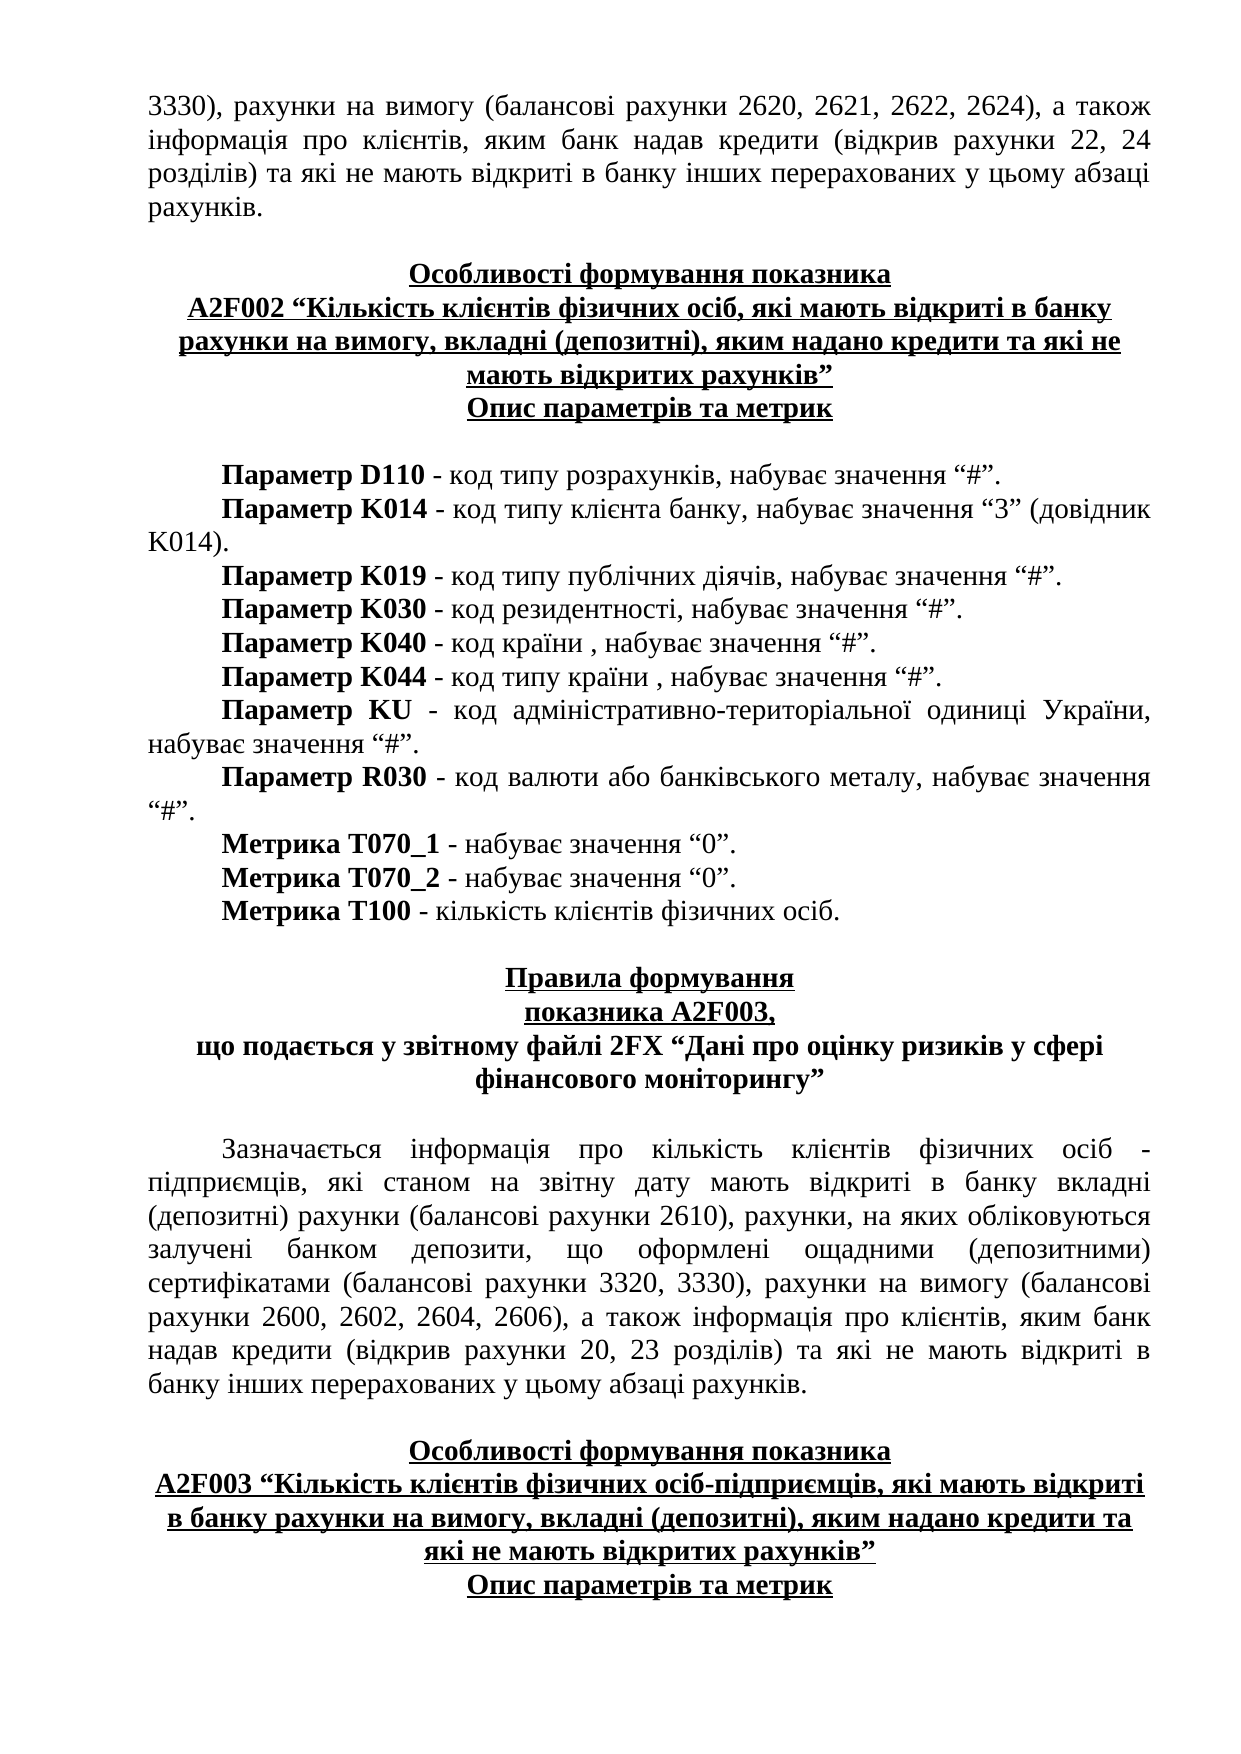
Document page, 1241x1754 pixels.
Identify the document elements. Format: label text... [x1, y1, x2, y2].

text Параметр D110 - код типу розрахунків, набуває значення “#”. [148, 457, 1152, 491]
text Опис параметрів та метрик [148, 390, 1152, 424]
text Параметр K019 - код типу публічних діячів, набуває значення “#”. [148, 558, 1152, 592]
text Особливості формування показника [148, 1433, 1152, 1466]
text показника A2F003, [148, 994, 1152, 1028]
text Метрика T100 - кількість клієнтів фізичних осіб. [148, 893, 1152, 927]
text A2F003 “Кількість клієнтів фізичних осіб-підприємців, які мають відкриті в банку рахунки на вимогу, вкладні (депозитні), яким надано кредити та які не мають відкритих рахунків” [148, 1466, 1152, 1567]
text що подається у звітному файлі 2FX “Дані про оцінку ризиків у сфері фінансового моніторингу” [148, 1028, 1152, 1095]
text Зазначається інформація про кількість клієнтів фізичних осіб - підприємців, які станом на звітну дату мають відкриті в банку вкладні (депозитні) рахунки (балансові рахунки 2610), рахунки, на яких обліковуються залучені банком депозити, що оформлені ощадними (депозитними) сертифікатами (балансові рахунки 3320, 3330), рахунки на вимогу (балансові рахунки 2600, 2602, 2604, 2606), а також інформація про клієнтів, яким банк надав кредити (відкрив рахунки 20, 23 розділів) та які не мають відкриті в банку інших перерахованих у цьому абзаці рахунків. [148, 1131, 1152, 1399]
text Параметр KU - код адміністративно-територіальної одиниці України, набуває значення “#”. [148, 692, 1152, 759]
text Правила формування [148, 961, 1152, 994]
text Параметр K030 - код резидентності, набуває значення “#”. [148, 592, 1152, 625]
text Параметр R030 - код валюти або банківського металу, набуває значення “#”. [148, 759, 1152, 826]
text Опис параметрів та метрик [148, 1567, 1152, 1601]
text Особливості формування показника [148, 256, 1152, 290]
text Метрика T070_2 - набуває значення “0”. [148, 860, 1152, 893]
text Метрика T070_1 - набуває значення “0”. [148, 826, 1152, 860]
text Параметр K044 - код типу країни , набуває значення “#”. [148, 659, 1152, 692]
text Параметр K014 - код типу клієнта банку, набуває значення “3” (довідник K014). [148, 491, 1152, 558]
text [148, 88, 1152, 223]
text Параметр K040 - код країни , набуває значення “#”. [148, 625, 1152, 659]
text A2F002 “Кількість клієнтів фізичних осіб, які мають відкриті в банку рахунки на вимогу, вкладні (депозитні), яким надано кредити та які не мають відкритих рахунків” [148, 290, 1152, 390]
